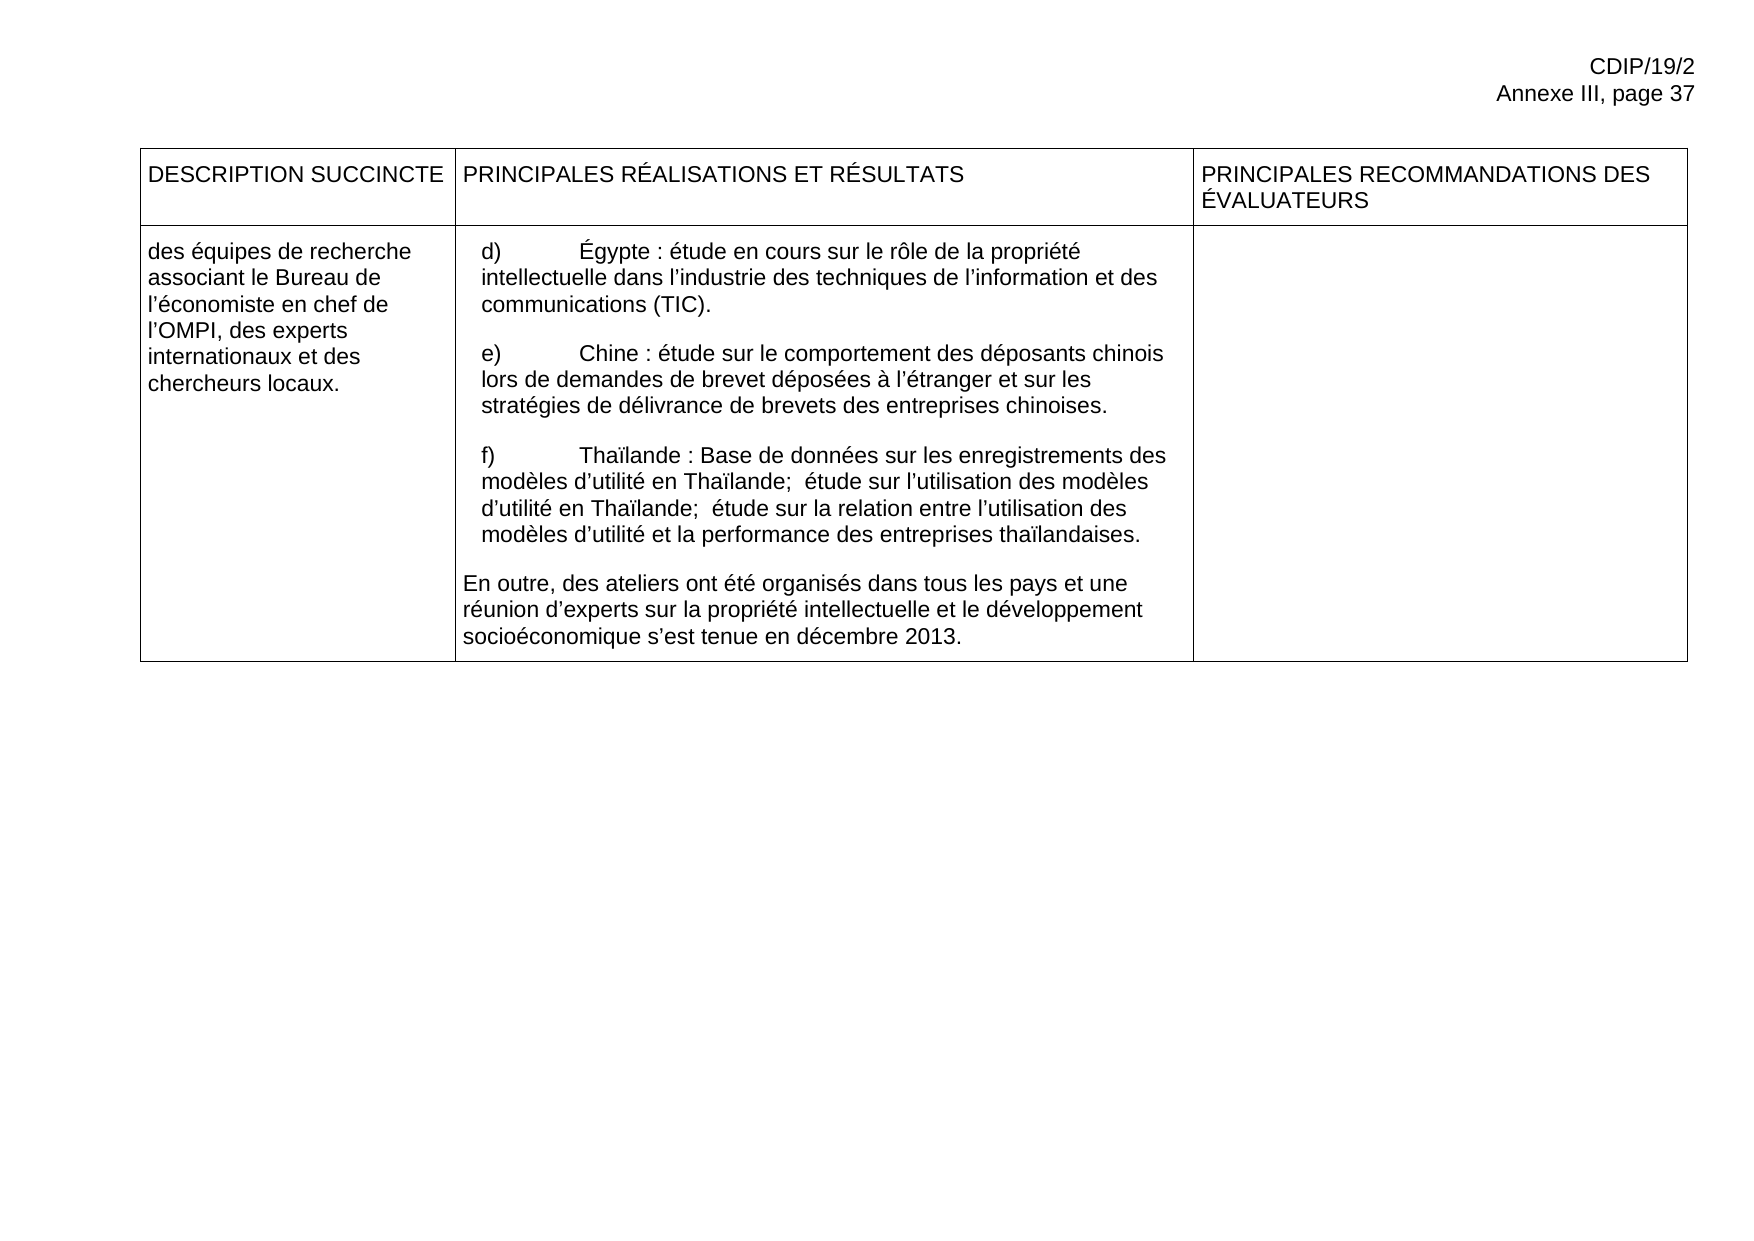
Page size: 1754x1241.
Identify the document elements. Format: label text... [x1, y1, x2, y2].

table_header PRINCIPALES RÉALISATIONS ET RÉSULTATS [456, 149, 1193, 225]
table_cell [456, 226, 1193, 661]
table_header DESCRIPTION SUCCINCTE [141, 149, 455, 225]
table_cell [141, 226, 455, 661]
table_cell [1194, 226, 1687, 661]
table_header PRINCIPALES RECOMMANDATIONS DES ÉVALUATEURS [1194, 149, 1687, 225]
